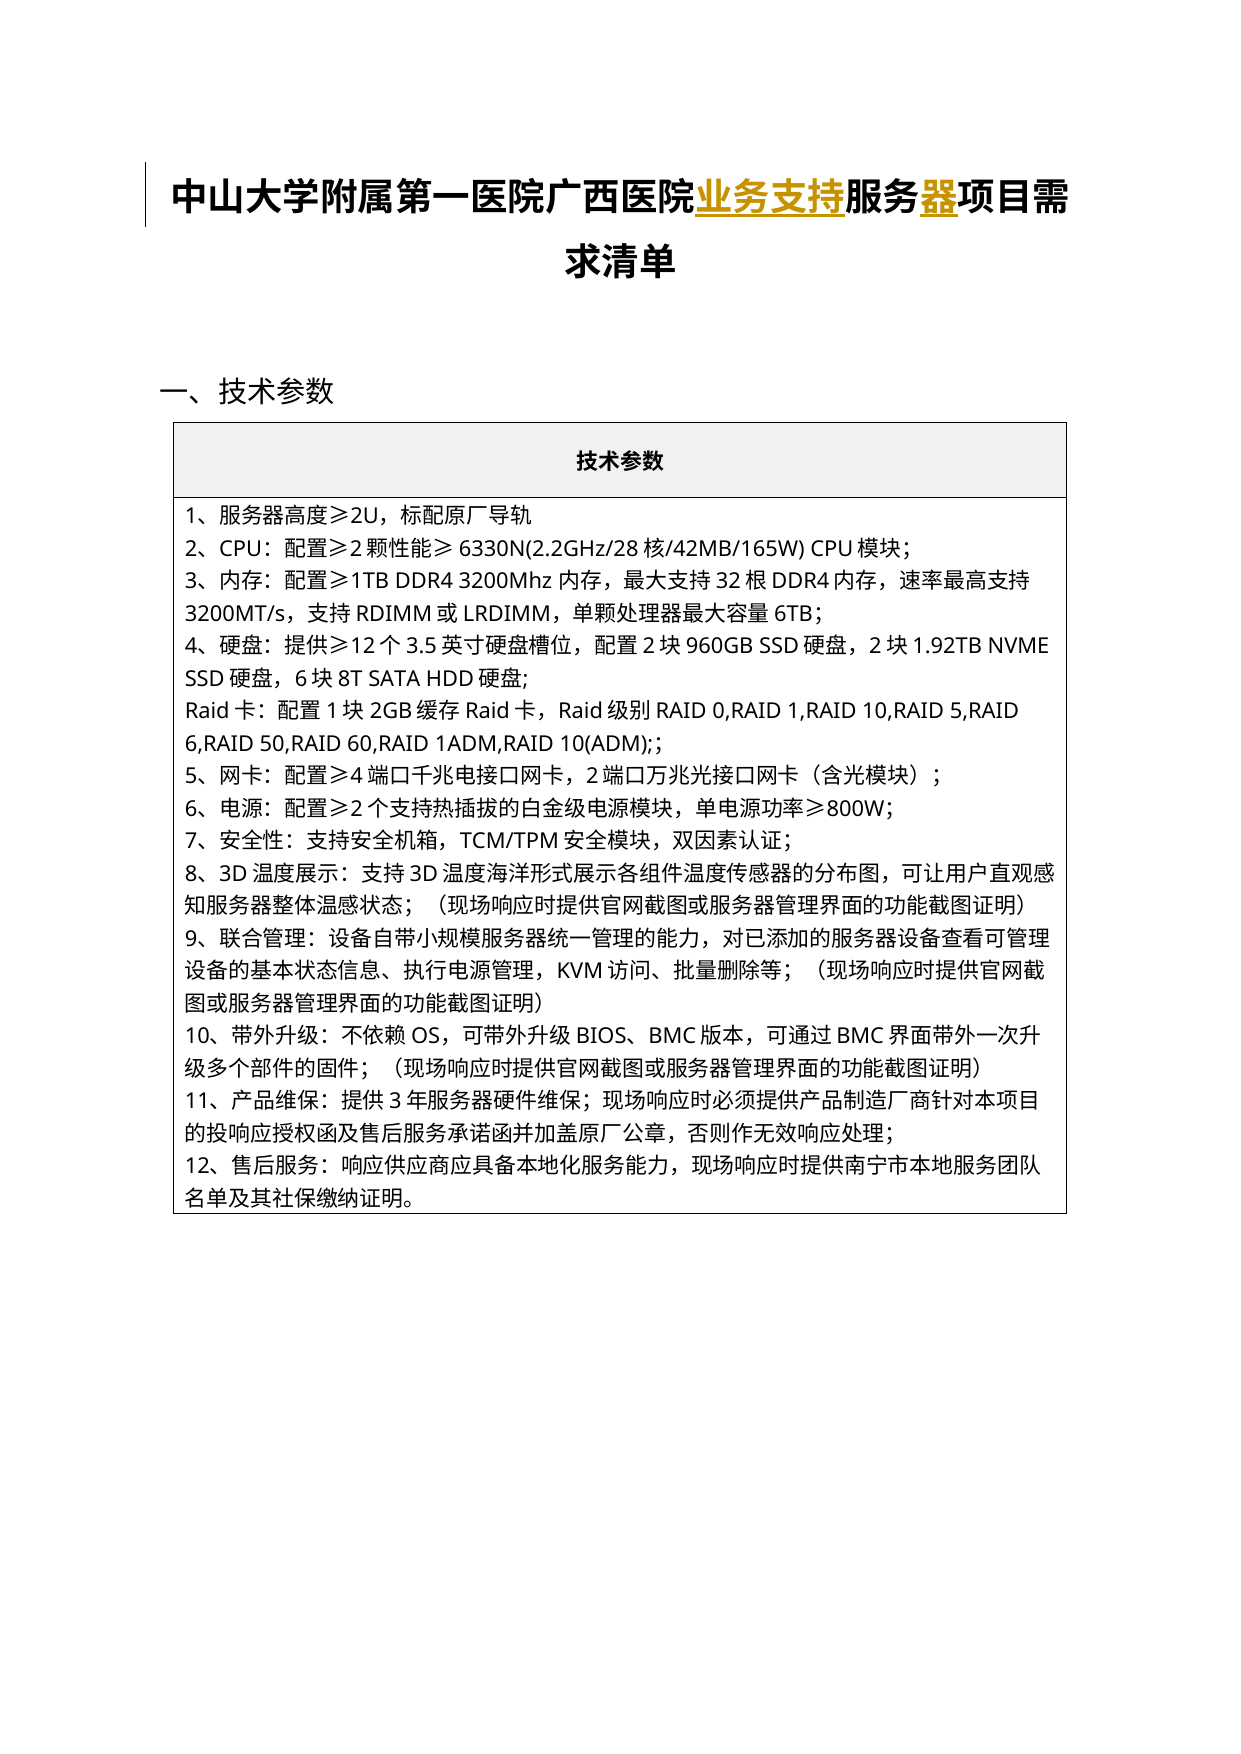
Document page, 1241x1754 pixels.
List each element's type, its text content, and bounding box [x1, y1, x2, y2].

table_header 技术参数 [174, 423, 1066, 497]
text 一、技术参数 [159, 357, 1081, 422]
table_cell 1、服务器高度≥2U，标配原厂导轨 2、CPU：配置≥2颗性能≥ 6330N(2.2GHz/28核/42MB/165W) CPU模块； 3、内存：配置≥1TB DDR4 3200Mhz 内存，最大支持32根DDR4内存，速率最高支持3200MT/s，支持RDIMM或LRDIMM，单颗处理器最大容量6TB； 4、硬盘：提供≥12个3.5英寸硬盘槽位，配置2块960GB SSD硬盘，2块1.92TB NVME SSD硬盘，6块8T SATA HDD硬盘; Raid卡：配置1块 2GB缓存Raid卡，Raid级别RAID 0,RAID 1,RAID 10,RAID 5,RAID 6,RAID 50,RAID 60,RAID 1ADM,RAID 10(ADM);； 5、网卡：配置≥4端口千兆电接口网卡，2端口万兆光接口网卡（含光模块）； 6、电源：配置≥2个支持热插拔的白金级电源模块，单电源功率≥800W； 7、安全性：支持安全机箱，TCM/TPM安全模块，双因素认证； 8、3D温度展示：支持3D温度海洋形式展示各组件温度传感器的分布图，可让用户直观感知服务器整体温感状态；（现场响应时提供官网截图或服务器管理界面的功能截图证明） 9、联合管理：设备自带小规模服务器统一管理的能力，对已添加的服务器设备查看可管理设备的基本状态信息、执行电源管理，KVM访问、批量删除等；（现场响应时提供官网截图或服务器管理界面的功能截图证明） 10、带外升级：不依赖OS，可带外升级BIOS、BMC版本，可通过BMC界面带外一次升级多个部件的固件；（现场响应时提供官网截图或服务器管理界面的功能截图证明） 11、产品维保：提供3年服务器硬件维保；现场响应时必须提供产品制造厂商针对本项目的投响应授权函及售后服务承诺函并加盖原厂公章，否则作无效响应处理； 12、售后服务：响应供应商应具备本地化服务能力，现场响应时提供南宁市本地服务团队名单及其社保缴纳证明。 [174, 498, 1066, 1213]
text 中山大学附属第一医院广西医院服务项目需求清单 [159, 162, 1081, 292]
